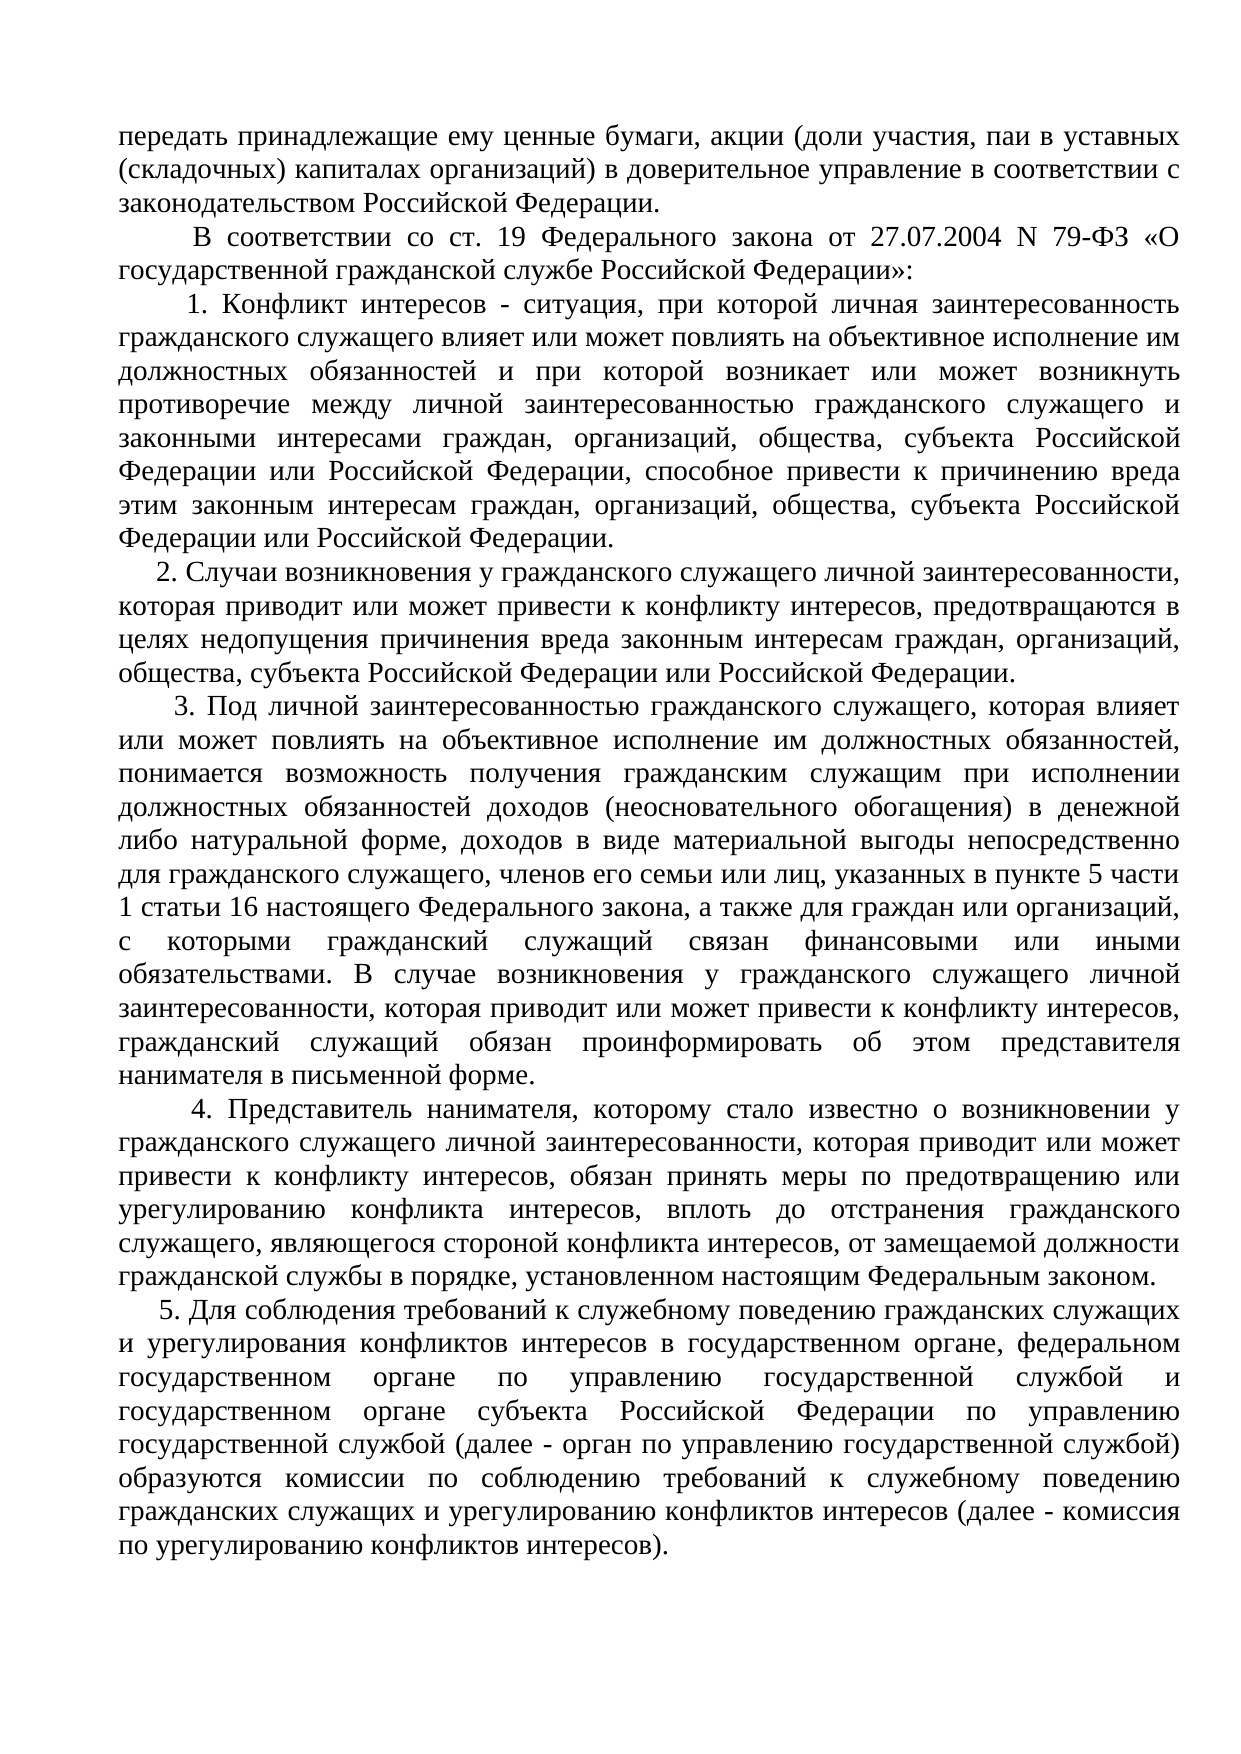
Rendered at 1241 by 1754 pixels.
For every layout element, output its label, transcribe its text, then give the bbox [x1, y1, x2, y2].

text 2. Случаи возникновения у гражданского служащего личной заинтересованности, которая приводит или может привести к конфликту интересов, предотвращаются в целях недопущения причинения вреда законным интересам граждан, организаций, общества, субъекта Российской Федерации или Российской Федерации. [118, 554, 1181, 688]
text В соответствии со ст. 19 Федерального закона от 27.07.2004 N 79-ФЗ «О государственной гражданской службе Российской Федерации»: [118, 219, 1181, 286]
text 5. Для соблюдения требований к служебному поведению гражданских служащих и урегулирования конфликтов интересов в государственном органе, федеральном государственном органе по управлению государственной службой и государственном органе субъекта Российской Федерации по управлению государственной службой (далее - орган по управлению государственной службой) образуются комиссии по соблюдению требований к служебному поведению гражданских служащих и урегулированию конфликтов интересов (далее - комиссия по урегулированию конфликтов интересов). [118, 1292, 1181, 1560]
text 1. Конфликт интересов - ситуация, при которой личная заинтересованность гражданского служащего влияет или может повлиять на объективное исполнение им должностных обязанностей и при которой возникает или может возникнуть противоречие между личной заинтересованностью гражданского служащего и законными интересами граждан, организаций, общества, субъекта Российской Федерации или Российской Федерации, способное привести к причинению вреда этим законным интересам граждан, организаций, общества, субъекта Российской Федерации или Российской Федерации. [118, 286, 1181, 554]
text 3. Под личной заинтересованностью гражданского служащего, которая влияет или может повлиять на объективное исполнение им должностных обязанностей, понимается возможность получения гражданским служащим при исполнении должностных обязанностей доходов (неосновательного обогащения) в денежной либо натуральной форме, доходов в виде материальной выгоды непосредственно для гражданского служащего, членов его семьи или лиц, указанных в пункте 5 части 1 статьи 16 настоящего Федерального закона, а также для граждан или организаций, с которыми гражданский служащий связан финансовыми или иными обязательствами. В случае возникновения у гражданского служащего личной заинтересованности, которая приводит или может привести к конфликту интересов, гражданский служащий обязан проинформировать об этом представителя нанимателя в письменной форме. [118, 688, 1181, 1091]
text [118, 118, 1181, 219]
text 4. Представитель нанимателя, которому стало известно о возникновении у гражданского служащего личной заинтересованности, которая приводит или может привести к конфликту интересов, обязан принять меры по предотвращению или урегулированию конфликта интересов, вплоть до отстранения гражданского служащего, являющегося стороной конфликта интересов, от замещаемой должности гражданской службы в порядке, установленном настоящим Федеральным законом. [118, 1091, 1181, 1292]
